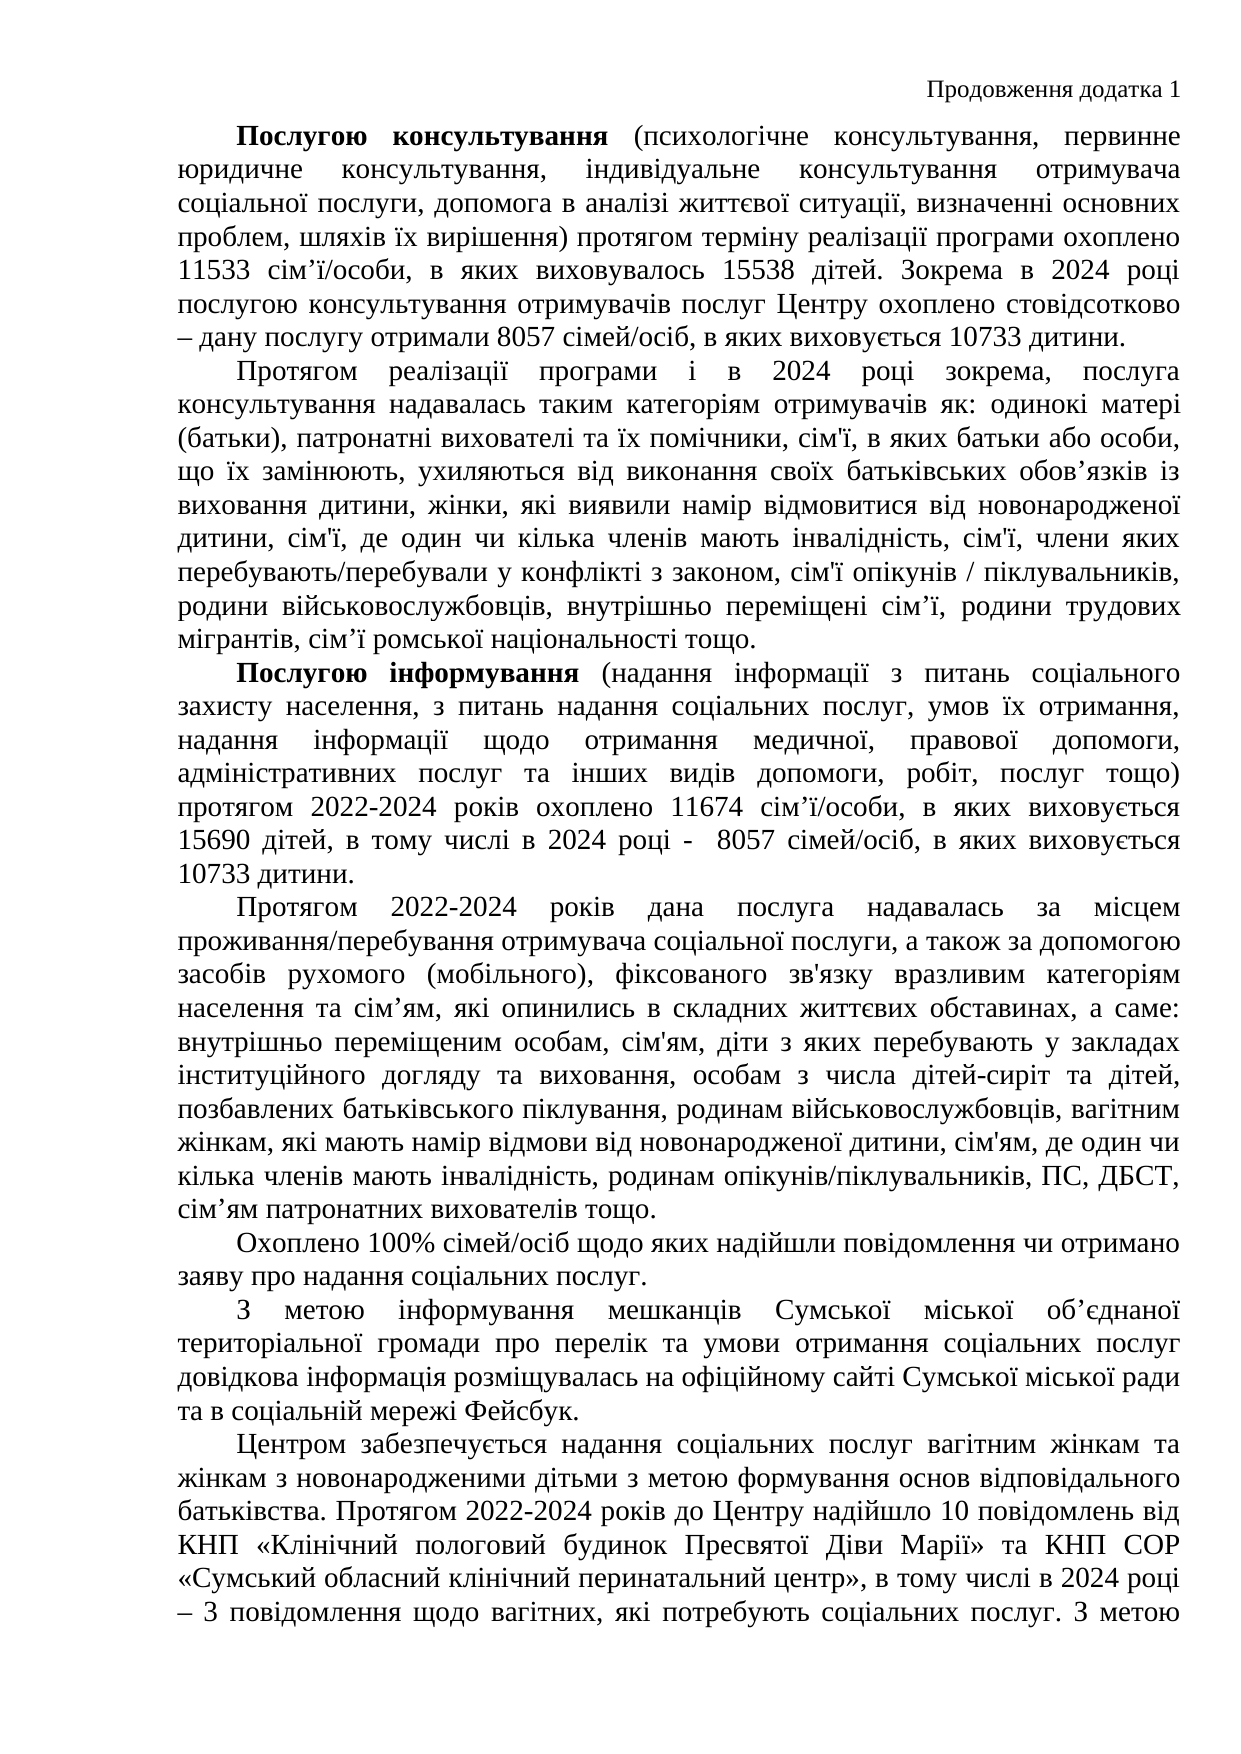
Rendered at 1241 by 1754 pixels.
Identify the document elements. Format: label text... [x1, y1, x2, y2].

text Охоплено 100% сімей/осіб щодо яких надійшли повідомлення чи отримано заяву про надання соціальних послуг. [177, 1225, 1181, 1292]
text Послугою інформування (надання інформації з питань соціального захисту населення, з питань надання соціальних послуг, умов їх отримання, надання інформації щодо отримання медичної, правової допомоги, адміністративних послуг та інших видів допомоги, робіт, послуг тощо) протягом 2022-2024 років охоплено 11674 сімʼї/особи, в яких виховується 15690 дітей, в тому числі в 2024 році - 8057 сімей/осіб, в яких виховується 10733 дитини. [177, 655, 1181, 889]
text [177, 1426, 1181, 1627]
text З метою інформування мешканців Сумської міської об’єднаної територіальної громади про перелік та умови отримання соціальних послуг довідкова інформація розміщувалась на офіційному сайті Сумської міської ради та в соціальній мережі Фейсбук. [177, 1292, 1181, 1426]
text Протягом 2022-2024 років дана послуга надавалась за місцем проживання/перебування отримувача соціальної послуги, а також за допомогою засобів рухомого (мобільного), фіксованого зв'язку вразливим категоріям населення та сімʼям, які опинились в складних життєвих обставинах, а саме: внутрішньо переміщеним особам, сім'ям, діти з яких перебувають у закладах інституційного догляду та виховання, особам з числа дітей-сиріт та дітей, позбавлених батьківського піклування, родинам військовослужбовців, вагітним жінкам, які мають намір відмови від новонародженої дитини, сім'ям, де один чи кілька членів мають інвалідність, родинам опікунів/піклувальників, ПС, ДБСТ, сімʼям патронатних вихователів тощо. [177, 889, 1181, 1225]
text Послугою консультування (психологічне консультування, первинне юридичне консультування, індивідуальне консультування отримувача соціальної послуги, допомога в аналізі життєвої ситуації, визначенні основних проблем, шляхів їх вирішення) протягом терміну реалізації програми охоплено 11533 сімʼї/особи, в яких виховувалось 15538 дітей. Зокрема в 2024 році послугою консультування отримувачів послуг Центру охоплено стовідсотково – дану послугу отримали 8057 сімей/осіб, в яких виховується 10733 дитини. [177, 118, 1181, 353]
text Протягом реалізації програми і в 2024 році зокрема, послуга консультування надавалась таким категоріям отримувачів як: одинокі матері (батьки), патронатні вихователі та їх помічники, сім'ї, в яких батьки або особи, що їх замінюють, ухиляються від виконання своїх батьківських обов’язків із виховання дитини, жінки, які виявили намір відмовитися від новонародженої дитини, сім'ї, де один чи кілька членів мають інвалідність, сім'ї, члени яких перебувають/перебували у конфлікті з законом, сім'ї опікунів / піклувальників, родини військовослужбовців, внутрішньо переміщені сімʼї, родини трудових мігрантів, сімʼї ромської національності тощо. [177, 353, 1181, 655]
